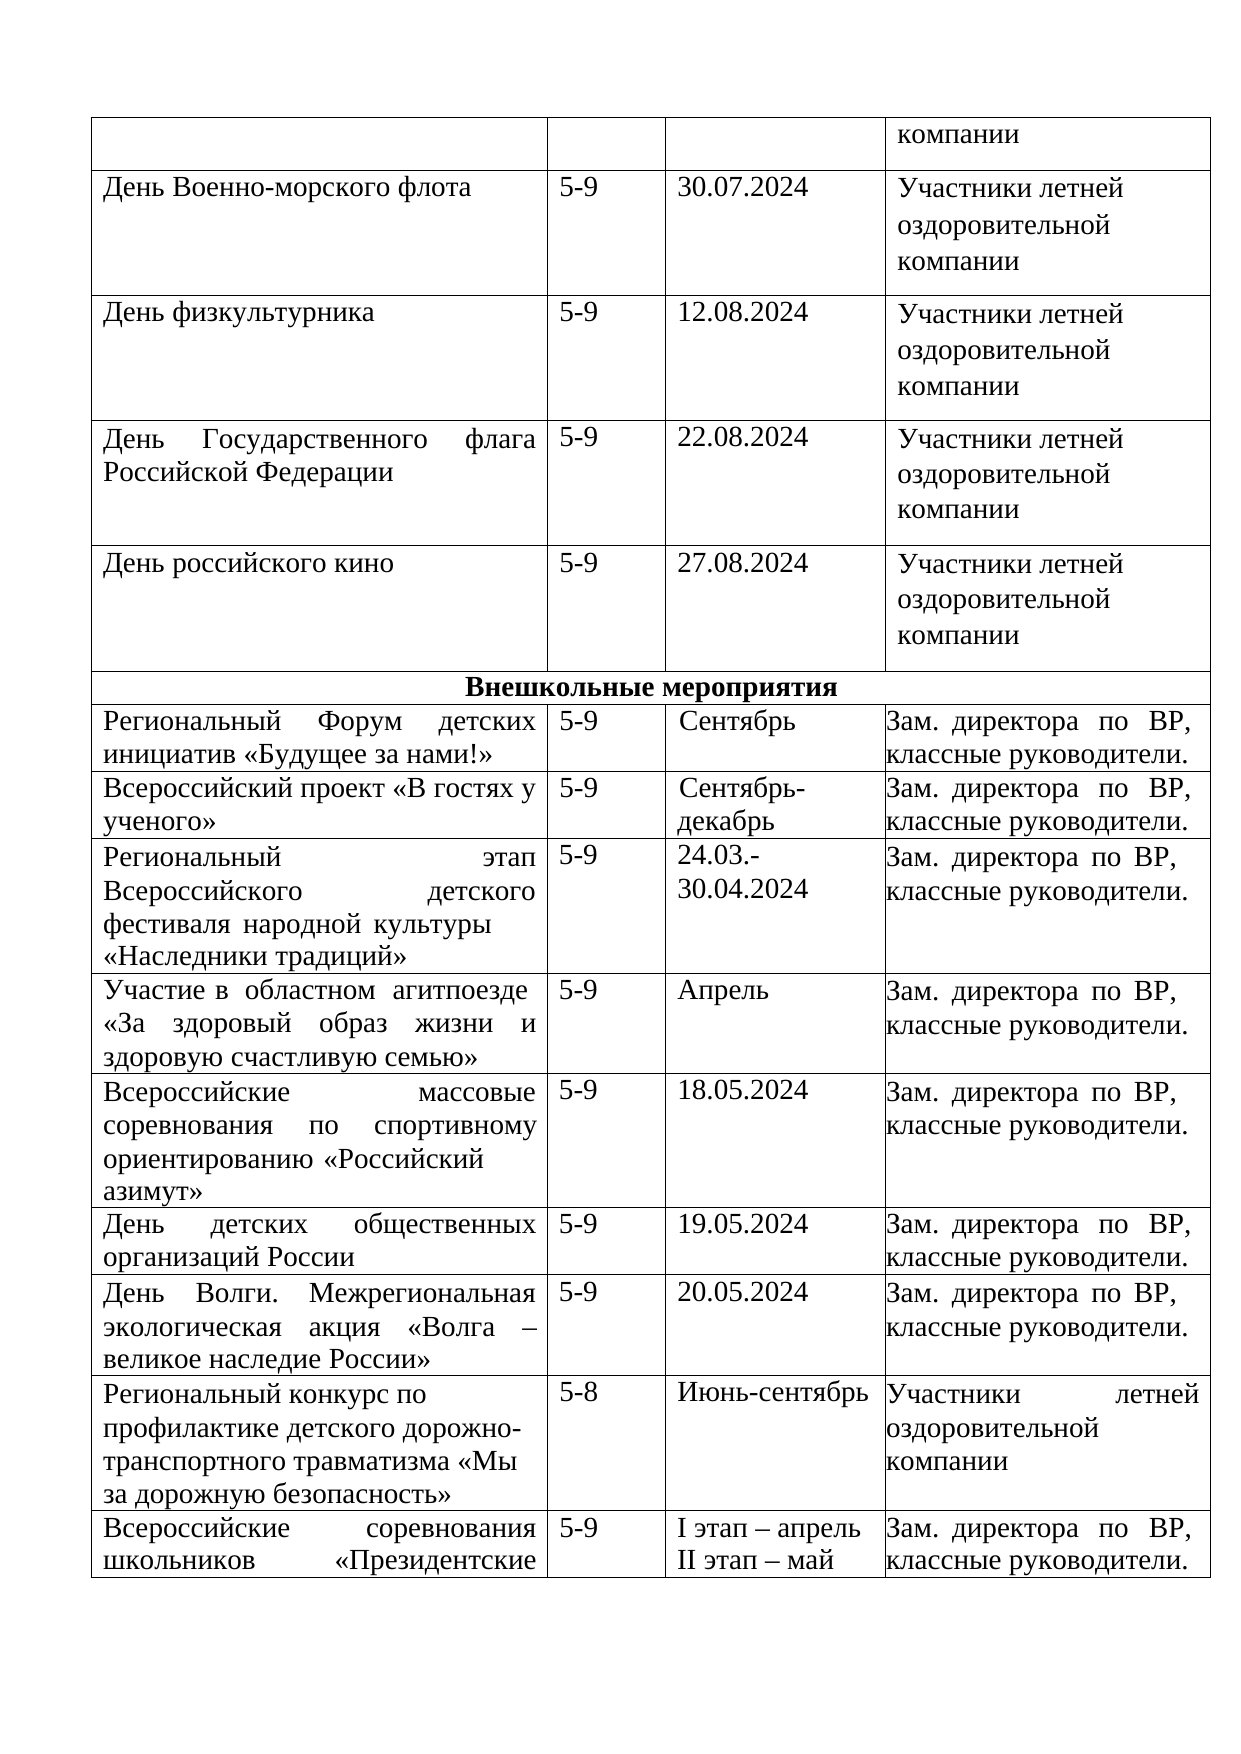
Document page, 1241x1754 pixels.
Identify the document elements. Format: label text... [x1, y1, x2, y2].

table_cell 22.08.2024 [666, 421, 885, 545]
table_cell Зам. директора по ВР, классные руководители. [886, 1208, 1210, 1274]
table_cell 5-9 [548, 839, 665, 972]
table_cell День Волги. Межрегиональная экологическая акция «Волга – великое наследие России» [92, 1275, 547, 1375]
table_cell 30.07.2024 [666, 171, 885, 295]
table_cell 5-9 [548, 296, 665, 420]
table_cell Зам. директора по ВР, классные руководители. [886, 1275, 1210, 1375]
table_cell 5-9 [548, 421, 665, 545]
table_cell 5-9 [548, 1511, 665, 1577]
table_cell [886, 296, 1210, 420]
table_cell Региональный Форум детских инициатив «Будущее за нами!» [92, 705, 547, 771]
table_cell Участие в областном агитпоезде «За здоровый образ жизни и здоровую счастливую семью» [92, 974, 547, 1073]
table_cell 5-9 [548, 772, 665, 838]
table_cell 5-9 [548, 546, 665, 671]
table_cell Региональный этап Всероссийского детского фестиваля народной культуры «Наследники традиций» [92, 839, 547, 972]
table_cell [886, 171, 1210, 295]
table_header [92, 118, 547, 169]
table_cell 12.08.2024 [666, 296, 885, 420]
table_cell 27.08.2024 [666, 546, 885, 671]
table_cell Зам. директора по ВР, классные руководители. [886, 1074, 1210, 1207]
table_header [666, 118, 885, 169]
table_cell 5-9 [548, 1208, 665, 1274]
table_cell Сентябрь- декабрь [666, 772, 885, 838]
table_cell 5-9 [548, 1275, 665, 1375]
table_cell 5-9 [548, 1074, 665, 1207]
table_cell Зам. директора по ВР, классные руководители. [886, 839, 1210, 972]
table_cell Внешкольные мероприятия [92, 672, 1210, 704]
table_cell День детских общественных организаций России [92, 1208, 547, 1274]
table_cell Всероссийские соревнования школьников «Президентские [92, 1511, 547, 1577]
table_cell 18.05.2024 [666, 1074, 885, 1207]
table_cell Всероссийские массовые соревнования по спортивному ориентированию «Российский азимут» [92, 1074, 547, 1207]
table_cell 5-9 [548, 171, 665, 295]
table_header [548, 118, 665, 169]
table_cell День Государственного флага Российской Федерации [92, 421, 547, 545]
table_cell День Военно-морского флота [92, 171, 547, 295]
table_cell 24.03.- 30.04.2024 [666, 839, 885, 972]
table_cell День физкультурника [92, 296, 547, 420]
table_cell 5-8 [548, 1376, 665, 1510]
table_cell Зам. директора по ВР, классные руководители. [886, 974, 1210, 1073]
table_cell Участники летней оздоровительной компании [886, 546, 1210, 671]
table_header компании [886, 118, 1210, 169]
table_cell 5-9 [548, 705, 665, 771]
table_cell Всероссийский проект «В гостях у ученого» [92, 772, 547, 838]
table_cell Зам. директора по ВР, классные руководители. [886, 772, 1210, 838]
table_cell День российского кино [92, 546, 547, 671]
table_cell Сентябрь [666, 705, 885, 771]
table_cell 19.05.2024 [666, 1208, 885, 1274]
table_cell Зам. директора по ВР, классные руководители. [886, 705, 1210, 771]
table_cell Июнь-сентябрь [666, 1376, 885, 1510]
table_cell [886, 1511, 1210, 1577]
table_cell этап – апрель этап – май [666, 1511, 885, 1577]
table_cell 5-9 [548, 974, 665, 1073]
table_cell Апрель [666, 974, 885, 1073]
table_cell Региональный конкурс по профилактике детского дорожно- транспортного травматизма «Мы за дорожную безопасность» [92, 1376, 547, 1510]
table_cell 20.05.2024 [666, 1275, 885, 1375]
table_cell Участники летней оздоровительной компании [886, 421, 1210, 545]
table_cell Участники летней оздоровительной компании [886, 1376, 1210, 1510]
